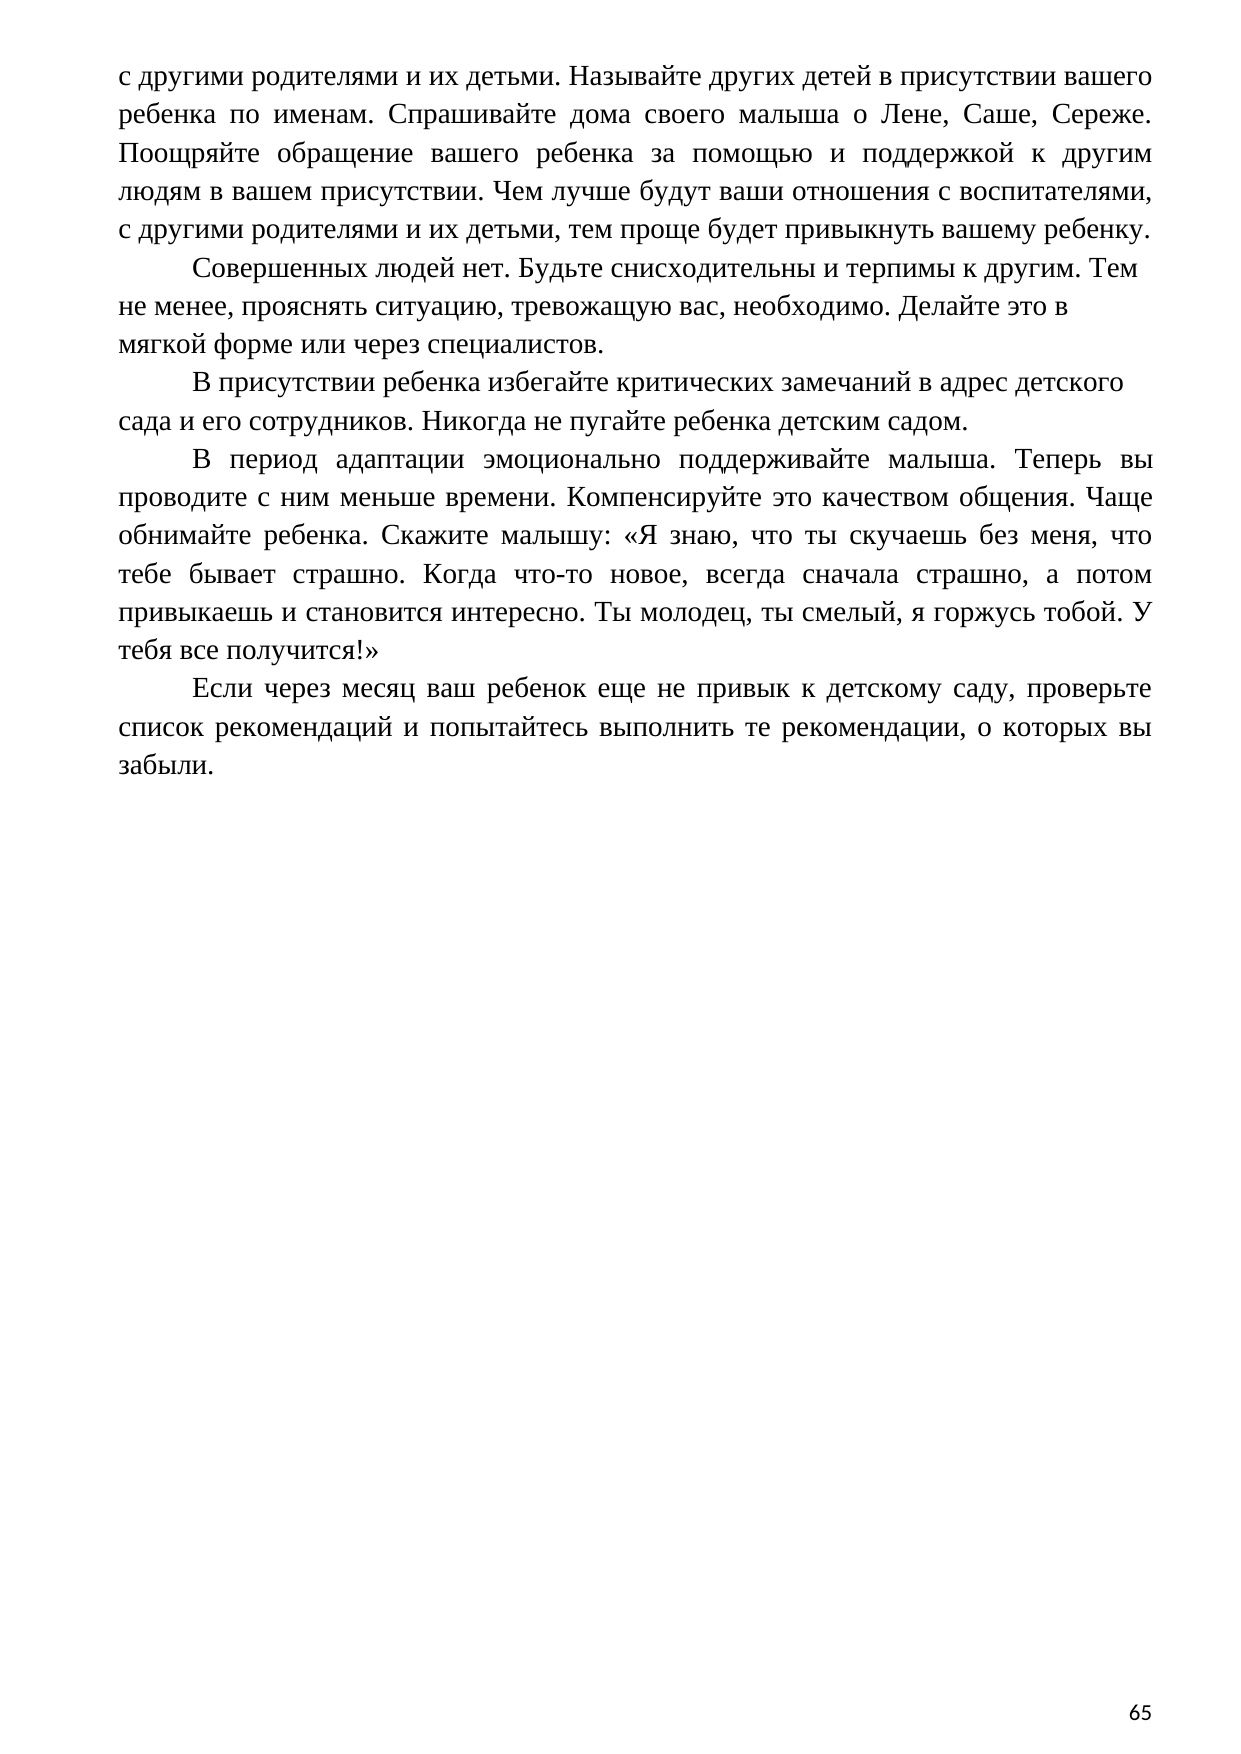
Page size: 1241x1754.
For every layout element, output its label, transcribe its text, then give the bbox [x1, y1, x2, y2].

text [118, 58, 1154, 245]
text В период адаптации эмоционально поддерживайте малыша. Теперь вы проводите с ним меньше времени. Компенсируйте это качеством общения. Чаще обнимайте ребенка. Скажите малышу: «Я знаю, что ты скучаешь без меня, что тебе бывает страшно. Когда что-то новое, всегда сначала страшно, а потом привыкаешь и становится интересно. Ты молодец, ты смелый, я горжусь тобой. У тебя все получится!» [118, 441, 1154, 666]
text Если через месяц ваш ребенок еще не привык к детскому саду, проверьте список рекомендаций и попытайтесь выполнить те рекомендации, о которых вы забыли. [118, 670, 1153, 780]
text Совершенных людей нет. Будьте снисходительны и терпимы к другим. Тем не менее, прояснять ситуацию, тревожащую вас, необходимо. Делайте это в мягкой форме или через специалистов. [118, 250, 1158, 360]
text В присутствии ребенка избегайте критических замечаний в адрес детского сада и его сотрудников. Никогда не пугайте ребенка детским садом. [118, 364, 1158, 436]
